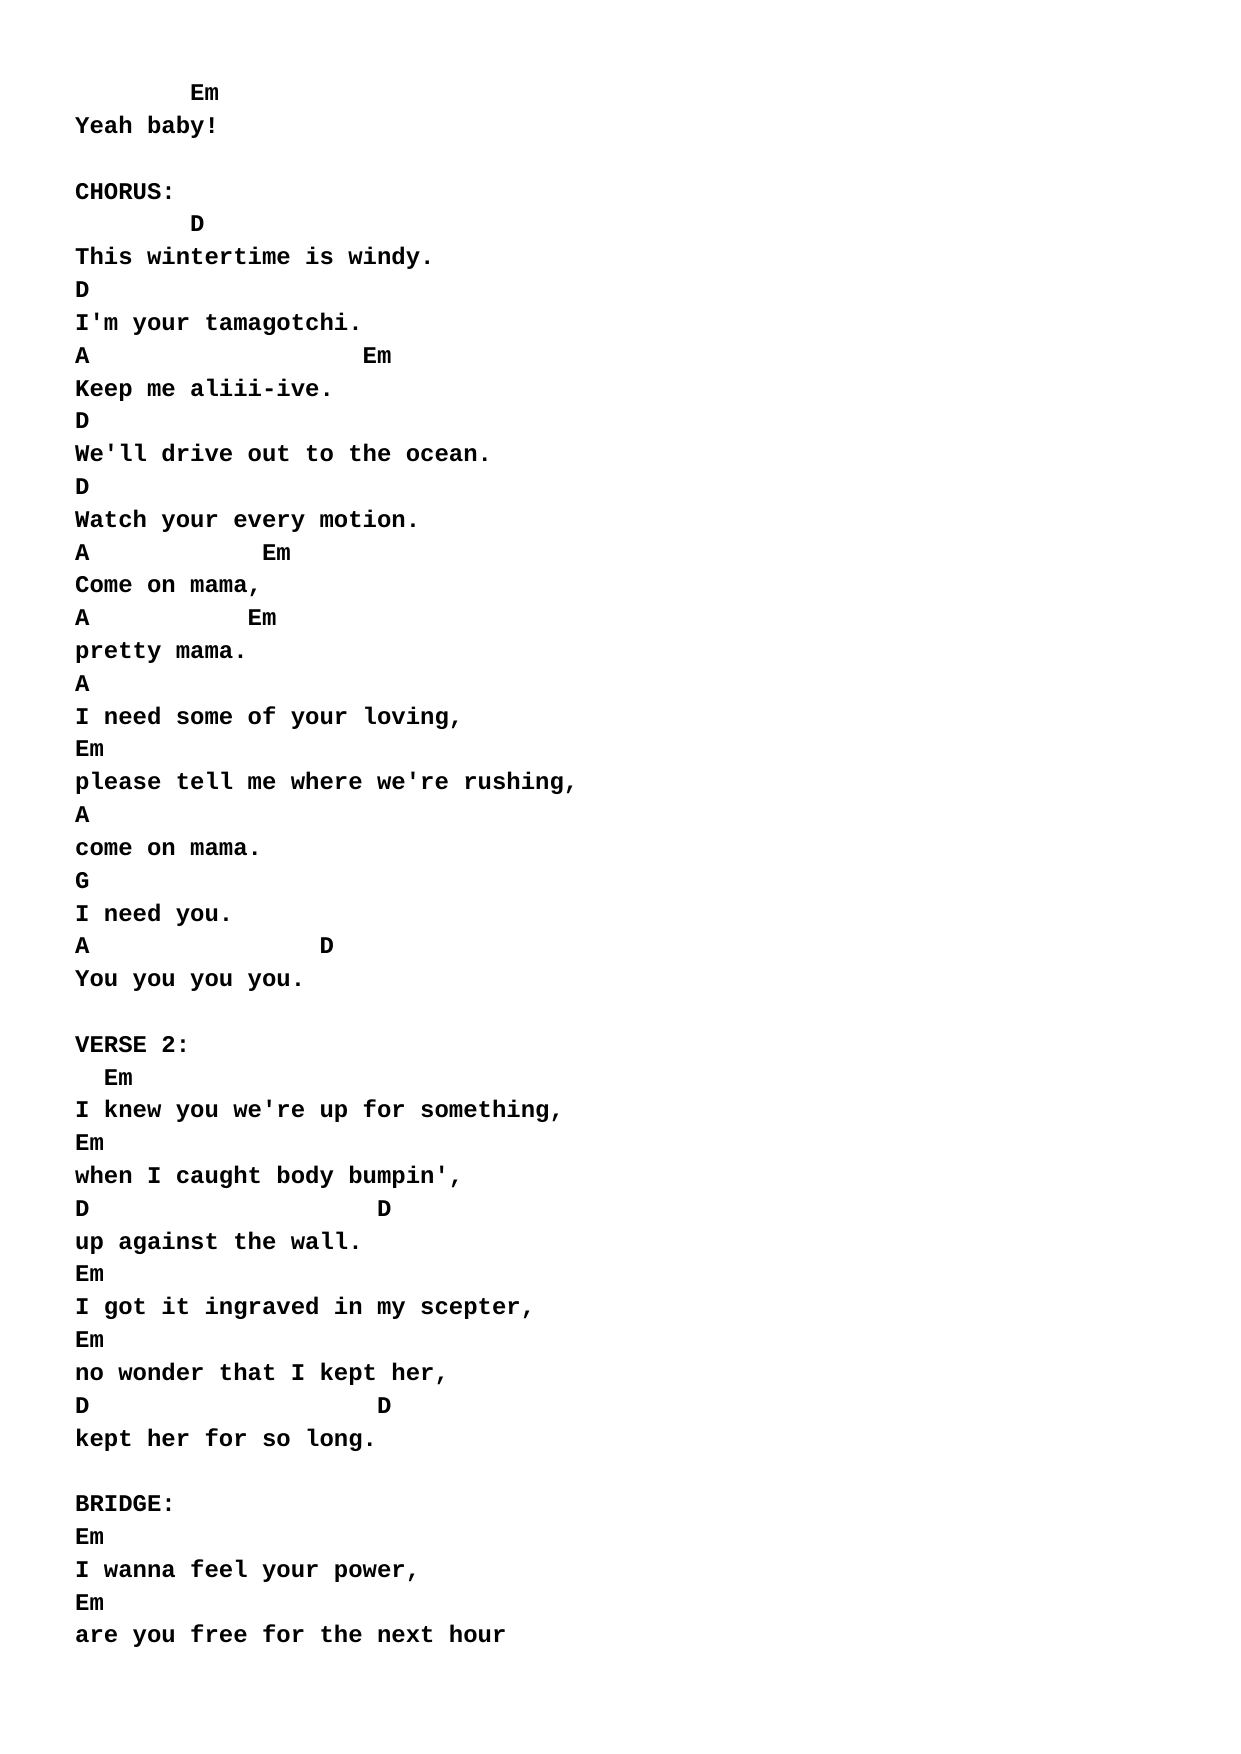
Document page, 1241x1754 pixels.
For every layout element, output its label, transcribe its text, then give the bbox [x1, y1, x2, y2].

text Em [75, 75, 1165, 108]
text up against the wall. [75, 1223, 1165, 1256]
text Em [75, 1322, 1165, 1355]
text Em [75, 731, 1165, 764]
text A Em [75, 337, 1165, 370]
text kept her for so long. [75, 1420, 1165, 1453]
text I got it ingraved in my scepter, [75, 1289, 1165, 1322]
text pretty mama. [75, 633, 1165, 666]
text D [75, 272, 1165, 305]
text A Em [75, 600, 1165, 633]
text Em [75, 1256, 1165, 1289]
text please tell me where we're rushing, [75, 764, 1165, 797]
text I need you. [75, 895, 1165, 928]
text A [75, 666, 1165, 698]
text BRIDGE: [75, 1486, 1165, 1519]
text Keep me aliii-ive. [75, 370, 1165, 403]
text are you free for the next hour [75, 1617, 1165, 1650]
text A [75, 797, 1165, 830]
text CHORUS: [75, 173, 1165, 206]
text Em [75, 1584, 1165, 1617]
text D [75, 206, 1165, 239]
text D D [75, 1387, 1165, 1420]
text This wintertime is windy. [75, 239, 1165, 272]
text come on mama. [75, 830, 1165, 862]
text VERSE 2: [75, 1027, 1165, 1059]
text Come on mama, [75, 567, 1165, 600]
text I knew you we're up for something, [75, 1092, 1165, 1125]
text D D [75, 1191, 1165, 1223]
text Em [75, 1125, 1165, 1158]
text Em [75, 1059, 1165, 1092]
text I'm your tamagotchi. [75, 305, 1165, 337]
text Watch your every motion. [75, 502, 1165, 534]
text D [75, 403, 1165, 436]
text We'll drive out to the ocean. [75, 436, 1165, 469]
text D [75, 469, 1165, 502]
text Yeah baby! [75, 108, 1165, 141]
text You you you you. [75, 961, 1165, 994]
text I need some of your loving, [75, 698, 1165, 731]
text when I caught body bumpin', [75, 1158, 1165, 1191]
text A Em [75, 534, 1165, 567]
text I wanna feel your power, [75, 1552, 1165, 1584]
text A D [75, 928, 1165, 961]
text G [75, 862, 1165, 895]
text no wonder that I kept her, [75, 1355, 1165, 1387]
text Em [75, 1519, 1165, 1552]
